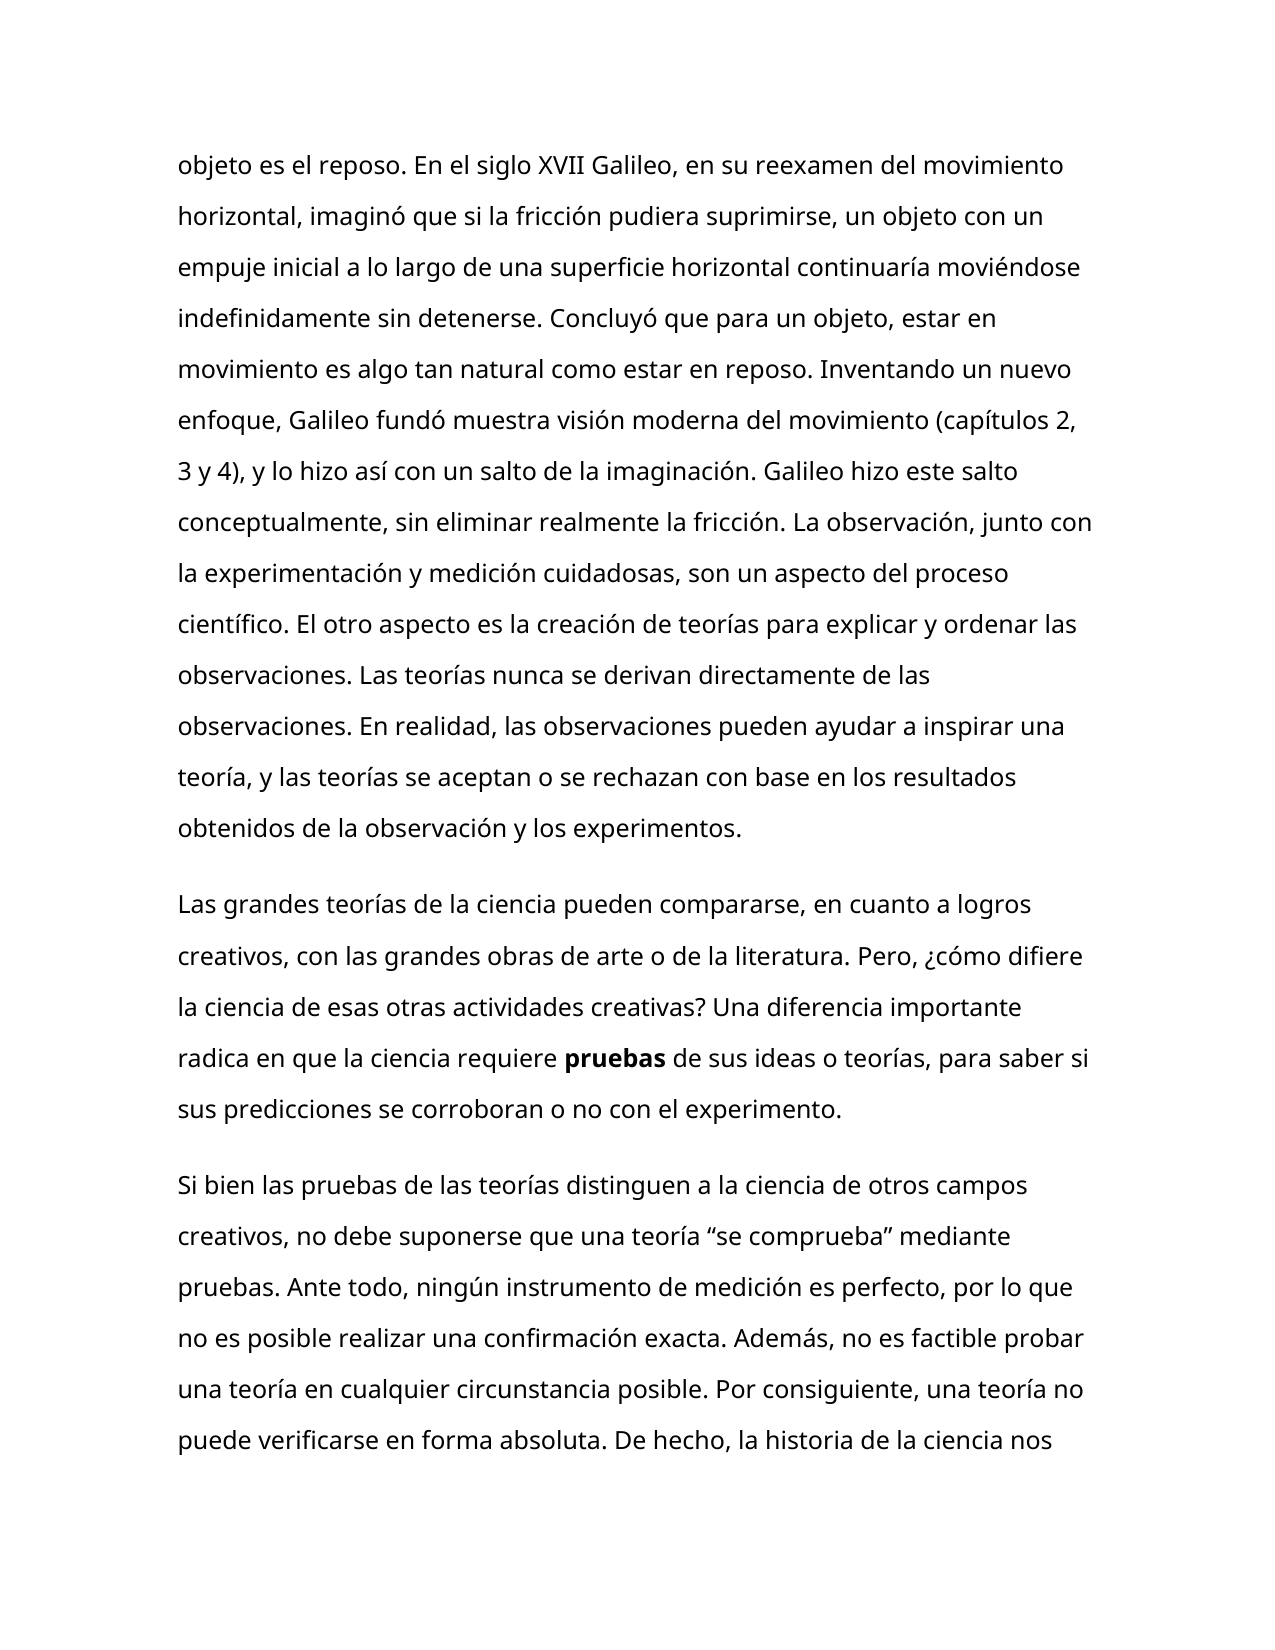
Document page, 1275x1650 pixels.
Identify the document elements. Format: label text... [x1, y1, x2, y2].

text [177, 148, 1098, 845]
text Las grandes teorías de la ciencia pueden compararse, en cuanto a logros creativos, con las grandes obras de arte o de la literatura. Pero, ¿cómo difiere la ciencia de esas otras actividades creativas? Una diferencia importante radica en que la ciencia requiere pruebas de sus ideas o teorías, para saber si sus predicciones se corroboran o no con el experimento. [177, 887, 1098, 1125]
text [177, 1167, 1098, 1457]
